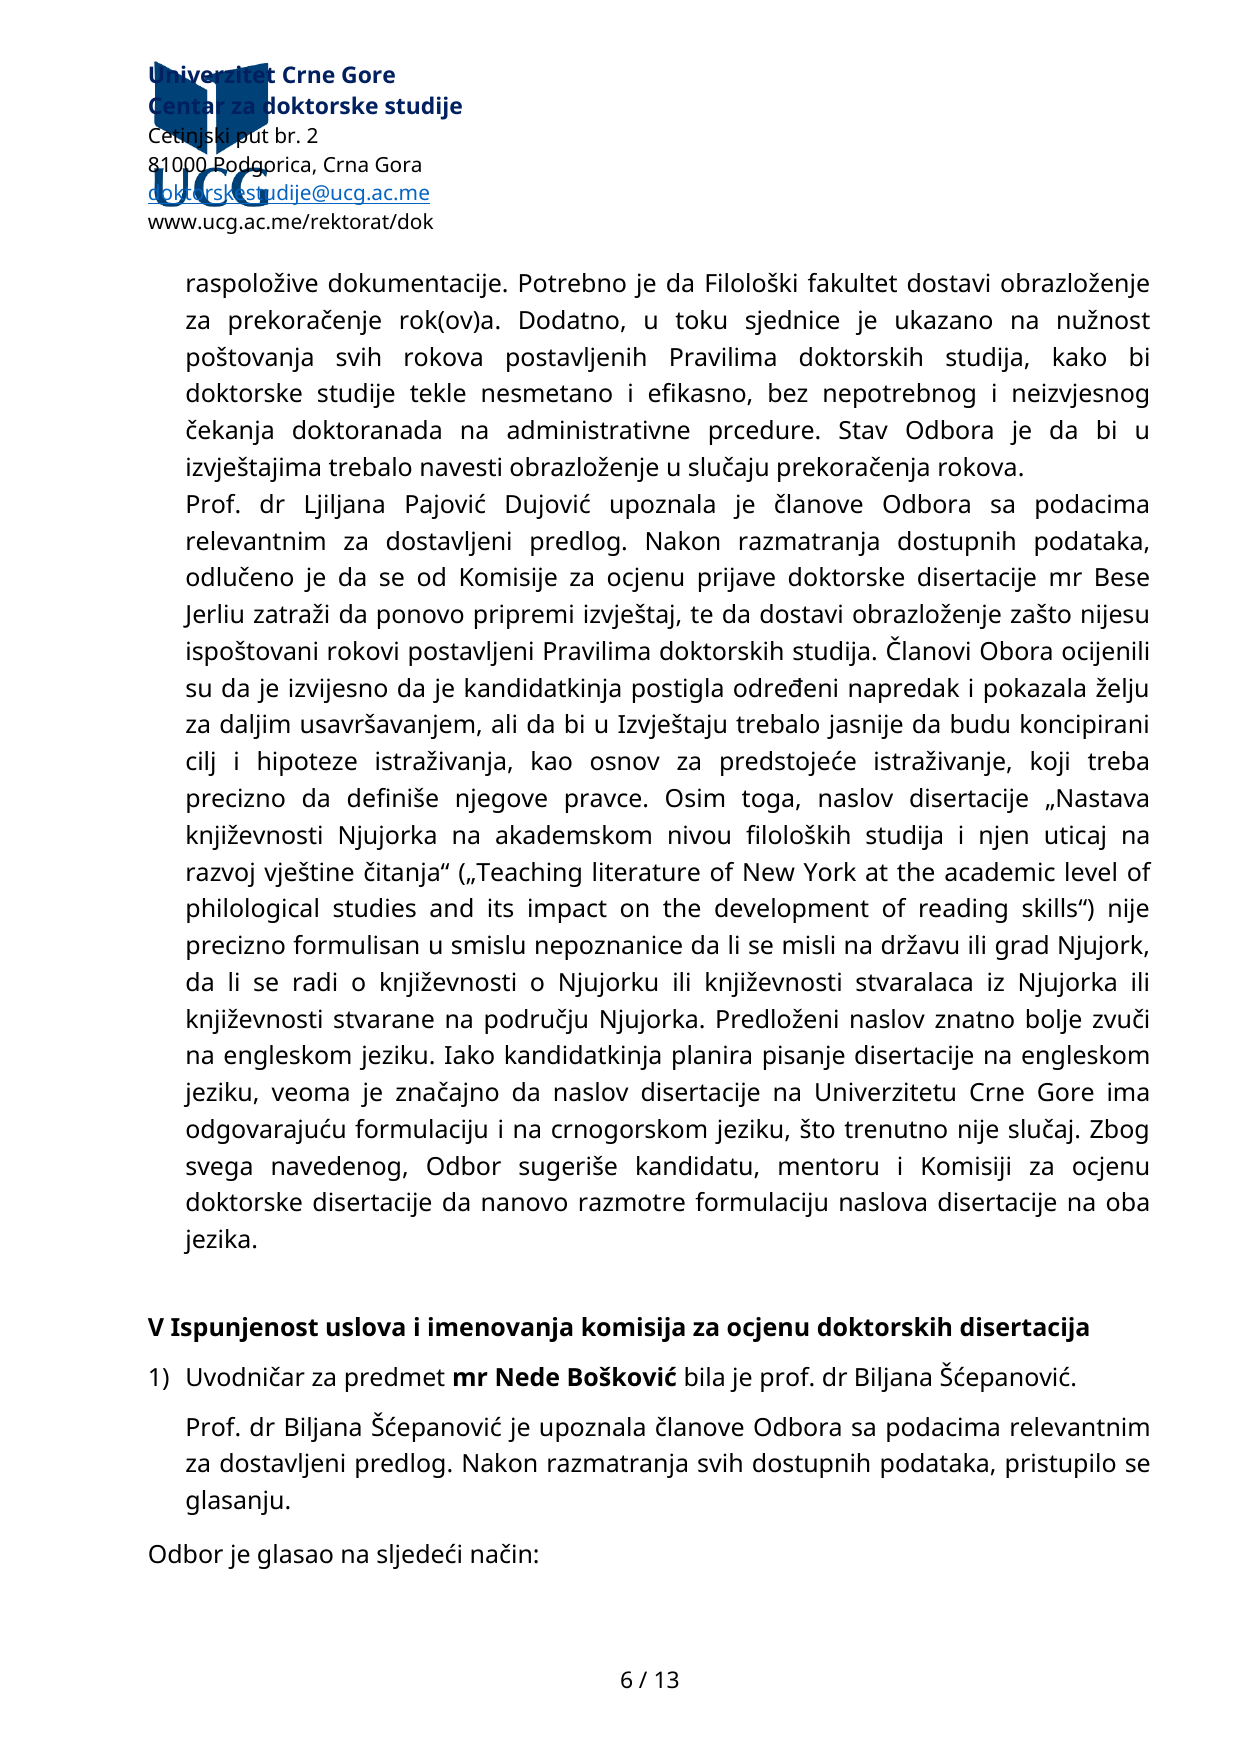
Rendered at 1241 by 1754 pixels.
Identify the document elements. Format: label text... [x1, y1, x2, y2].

picture [147, 204, 279, 213]
list Prof. dr Biljana Šćepanović je upoznala članove Odbora sa podacima relevantnim za dostavljeni predlog. Nakon razmatranja svih dostupnih podataka, pristupilo se glasanju. [185, 1409, 1152, 1517]
text V Ispunjenost uslova i imenovanja komisija za ocjenu doktorskih disertacija [148, 1309, 1152, 1343]
picture [147, 59, 279, 203]
list Uvodničar za predmet mr Nede Bošković bila je prof. dr Biljana Šćepanović. [148, 1360, 1152, 1394]
list Prof. dr Ljiljana Pajović Dujović upoznala je članove Odbora sa podacima relevantnim za dostavljeni predlog. Nakon razmatranja dostupnih podataka, odlučeno je da se od Komisije za ocjenu prijave doktorske disertacije mr Bese Jerliu zatraži da ponovo pripremi izvještaj, te da dostavi obrazloženje zašto nijesu ispoštovani rokovi postavljeni Pravilima doktorskih studija. Članovi Obora ocijenili su da je izvijesno da je kandidatkinja postigla određeni napredak i pokazala želju za daljim usavršavanjem, ali da bi u Izvještaju trebalo jasnije da budu koncipirani cilj i hipoteze istraživanja, kao osnov za predstojeće istraživanje, koji treba precizno da definiše njegove pravce. Osim toga, naslov disertacije „Nastava književnosti Njujorka na akademskom nivou filoloških studija i njen uticaj na razvoj vještine čitanja“ („Teaching literature of New York at the academic level of philological studies and its impact on the development of reading skills“) nije precizno formulisan u smislu nepoznanice da li se misli na državu ili grad Njujork, da li se radi o književnosti o Njujorku ili književnosti stvaralaca iz Njujorka ili književnosti stvarane na području Njujorka. Predloženi naslov znatno bolje zvuči na engleskom jeziku. Iako kandidatkinja planira pisanje disertacije na engleskom jeziku, veoma je značajno da naslov disertacije na Univerzitetu Crne Gore ima odgovarajuću formulaciju i na crnogorskom jeziku, što trenutno nije slučaj. Zbog svega navedenog, Odbor sugeriše kandidatu, mentoru i Komisiji za ocjenu doktorske disertacije da nanovo razmotre formulaciju naslova disertacije na oba jezika. [185, 486, 1152, 1256]
text Odbor je glasao na sljedeći način: [148, 1536, 1152, 1570]
